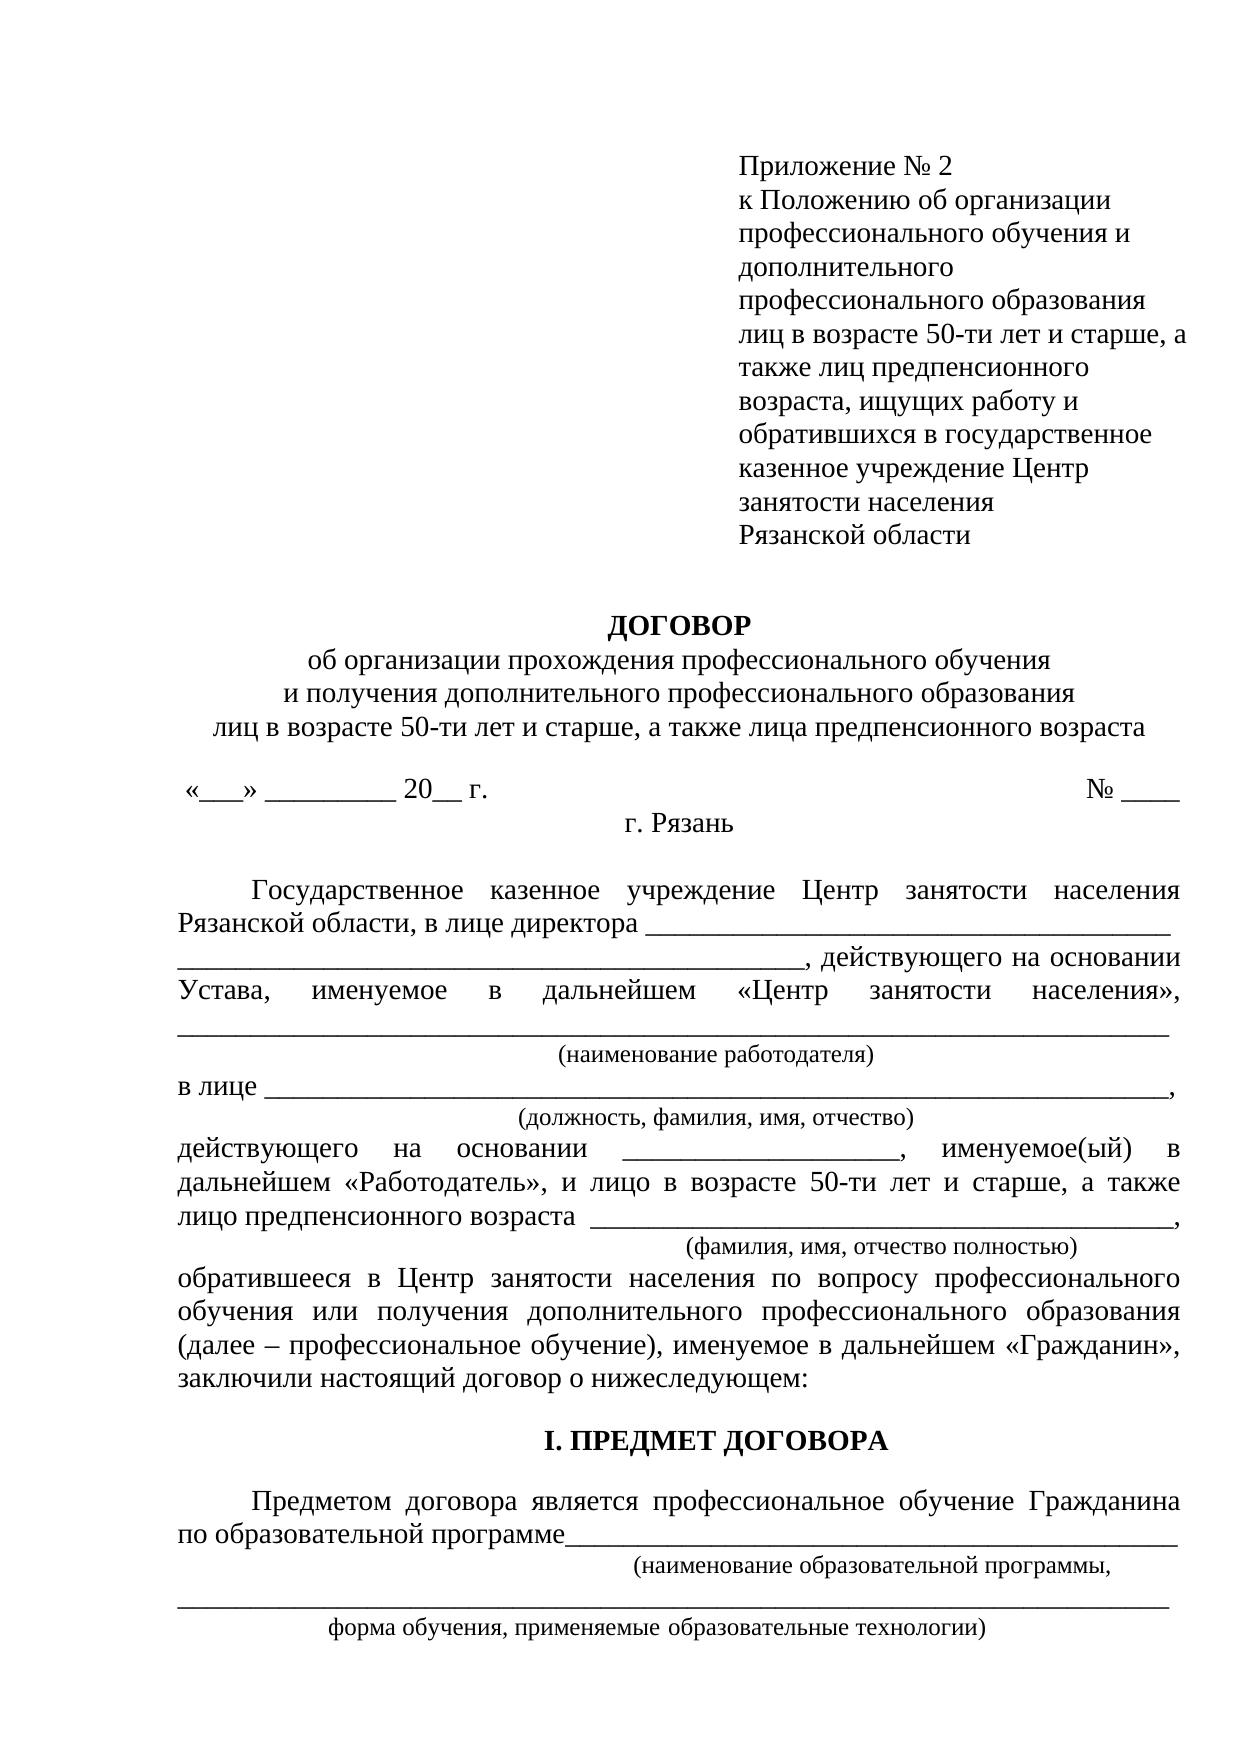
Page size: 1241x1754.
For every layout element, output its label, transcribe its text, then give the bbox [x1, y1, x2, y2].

text Предметом договора является профессиональное обучение Гражданина по образовательной программе__________________________________________ [177, 1483, 1181, 1550]
text (наименование образовательной программы, [177, 1550, 1181, 1578]
text г. Рязань [177, 805, 1181, 838]
text в лице ______________________________________________________________, [177, 1068, 1181, 1102]
text I. ПРЕДМЕТ ДОГОВОРА [177, 1423, 1181, 1456]
text (фамилия, имя, отчество полностью) [177, 1231, 1181, 1260]
text ___________________________________________, действующего на основании Устава, именуемое в дальнейшем «Центр занятости населения», ____________________________________________________________________ [177, 939, 1181, 1039]
text действующего на основании ___________________, именуемое(ый) в дальнейшем «Работодатель», и лицо в возрасте 50-ти лет и старше, а также лицо предпенсионного возраста ________________________________________, [177, 1131, 1181, 1231]
text (должность, фамилия, имя, отчество) [177, 1102, 1181, 1131]
text к Положению об организации профессионального обучения и дополнительного профессионального образования лиц в возрасте 50-ти лет и старше, а также лиц предпенсионного возраста, ищущих работу и обратившихся в государственное казенное учреждение Центр занятости населения [738, 182, 1196, 517]
text ____________________________________________________________________ [177, 1578, 1181, 1612]
text ДОГОВОР [177, 608, 1181, 642]
text обратившееся в Центр занятости населения по вопросу профессионального обучения или получения дополнительного профессионального образования (далее – профессиональное обучение), именуемое в дальнейшем «Гражданин», заключили настоящий договор о нижеследующем: [177, 1260, 1181, 1394]
text Государственное казенное учреждение Центр занятости населения Рязанской области, в лице директора ____________________________________ [177, 872, 1181, 939]
text об организации прохождения профессионального обучения [177, 642, 1181, 675]
text форма обучения, применяемые образовательные технологии) [177, 1612, 1137, 1641]
text Приложение № 2 [738, 148, 1196, 182]
text «___» _________ 20__ г. № ____ [177, 771, 1181, 805]
text Рязанской области [738, 517, 1196, 551]
text и получения дополнительного профессионального образования [177, 675, 1181, 709]
text лиц в возрасте 50-ти лет и старше, а также лица предпенсионного возраста [177, 709, 1181, 742]
text (наименование работодателя) [177, 1039, 1181, 1068]
